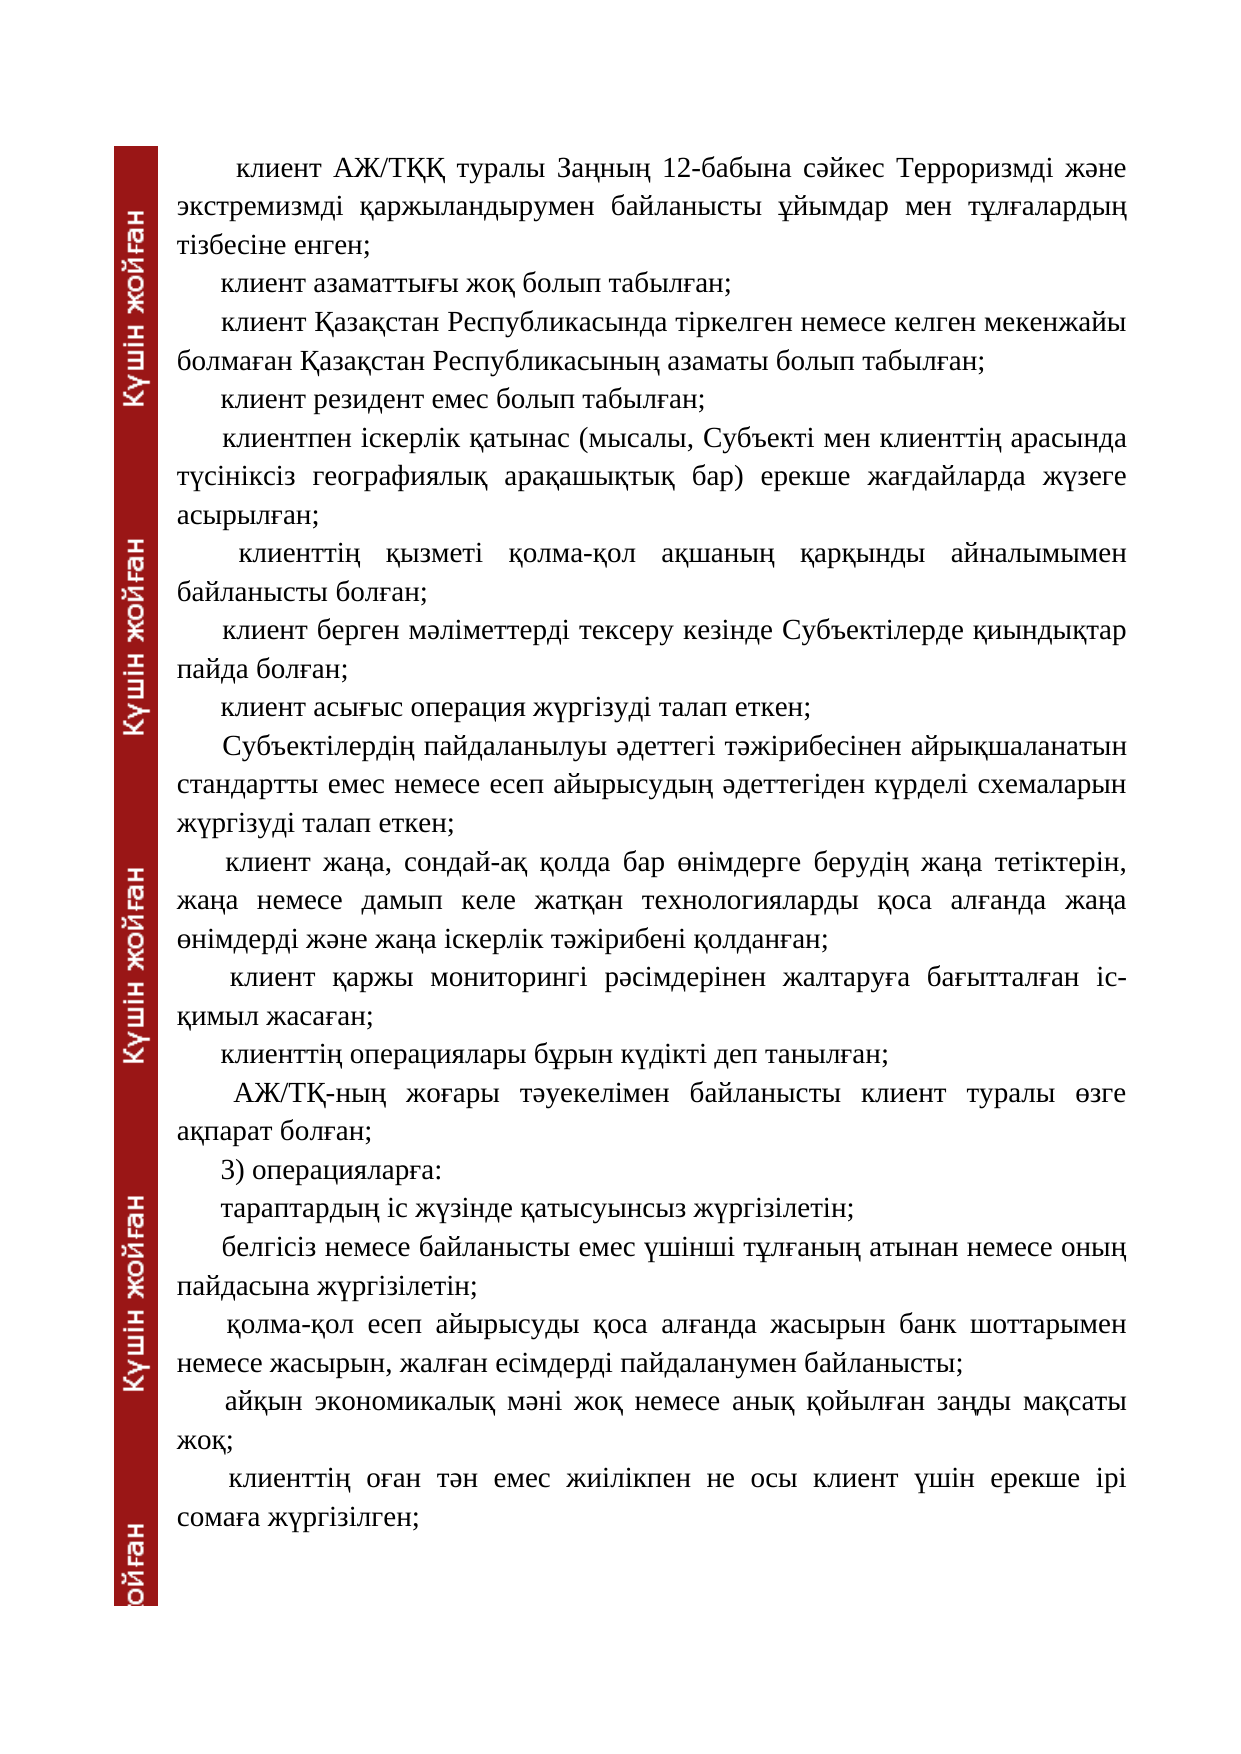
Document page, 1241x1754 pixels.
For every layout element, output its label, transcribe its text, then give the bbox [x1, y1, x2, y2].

picture [114, 1186, 158, 1191]
text клиент асығыс операция жүргізуді талап еткен; [112, 689, 1128, 723]
text қолма-қол есеп айырысуды қоса алғанда жасырын банк шоттарымен немесе жасырын, жалған есімдерді пайдаланумен байланысты; [112, 1306, 1128, 1378]
picture [114, 530, 158, 535]
text клиент АЖ/ТҚҚ туралы Заңның 12-бабына сәйкес Терроризмді және экстремизмді қаржыландырумен байланысты ұйымдар мен тұлғалардың тізбесіне енген; [112, 150, 1128, 261]
text клиент жаңа, сондай-ақ қолда бар өнімдерге берудің жаңа тетіктерін, жаңа немесе дамып келе жатқан технологияларды қоса алғанда жаңа өнімдерді және жаңа іскерлік тәжірибені қолданған; [112, 844, 1128, 954]
picture [114, 146, 158, 150]
text клиент резидент емес болып табылған; [112, 381, 1128, 415]
text клиент қаржы мониторингі рәсімдерінен жалтаруға бағытталған іс-қимыл жасаған; [112, 959, 1128, 1031]
picture [114, 607, 158, 612]
picture [114, 299, 158, 304]
picture [114, 1301, 158, 1306]
text белгісіз немесе байланысты емес үшінші тұлғаның атынан немесе оның пайдасына жүргізілетін; [112, 1229, 1128, 1301]
text клиенттің қызметі қолма-қол ақшаның қарқынды айналымымен байланысты болған; [112, 535, 1128, 607]
text 3) операцияларға: [112, 1152, 1128, 1186]
text Субъектілердің пайдаланылуы әдеттегі тәжірибесінен айрықшаланатын стандартты емес немесе есеп айырысудың әдеттегіден күрделі схемаларын жүргізуді талап еткен; [112, 728, 1128, 839]
text клиент азаматтығы жоқ болып табылған; [112, 266, 1128, 299]
picture [114, 723, 158, 728]
picture [114, 261, 158, 266]
picture [114, 415, 158, 420]
text клиенттің операциялары бұрын күдікті деп танылған; [112, 1036, 1128, 1070]
picture [114, 1224, 158, 1229]
picture [114, 1455, 158, 1460]
picture [114, 1070, 158, 1075]
text айқын экономикалық мәні жоқ немесе анық қойылған заңды мақсаты жоқ; [112, 1383, 1128, 1455]
picture [114, 1378, 158, 1383]
picture [114, 1532, 158, 1606]
picture [114, 684, 158, 689]
text клиент берген мәліметтерді тексеру кезінде Субъектілерде қиындықтар пайда болған; [112, 612, 1128, 684]
picture [114, 376, 158, 381]
text тараптардың іс жүзінде қатысуынсыз жүргізілетін; [112, 1191, 1128, 1224]
text клиент Қазақстан Республикасында тіркелген немесе келген мекенжайы болмаған Қазақстан Республикасының азаматы болып табылған; [112, 304, 1128, 376]
picture [114, 1147, 158, 1152]
text клиенттің оған тән емес жиілікпен не осы клиент үшін ерекше ірі сомаға жүргізілген; [112, 1460, 1128, 1532]
picture [114, 839, 158, 844]
text АЖ/ТҚ-ның жоғары тәуекелімен байланысты клиент туралы өзге ақпарат болған; [112, 1075, 1128, 1147]
text клиентпен іскерлік қатынас (мысалы, Субъекті мен клиенттің арасында түсініксіз географиялық арақашықтық бар) ерекше жағдайларда жүзеге асырылған; [112, 420, 1128, 530]
picture [114, 954, 158, 959]
picture [114, 1031, 158, 1036]
